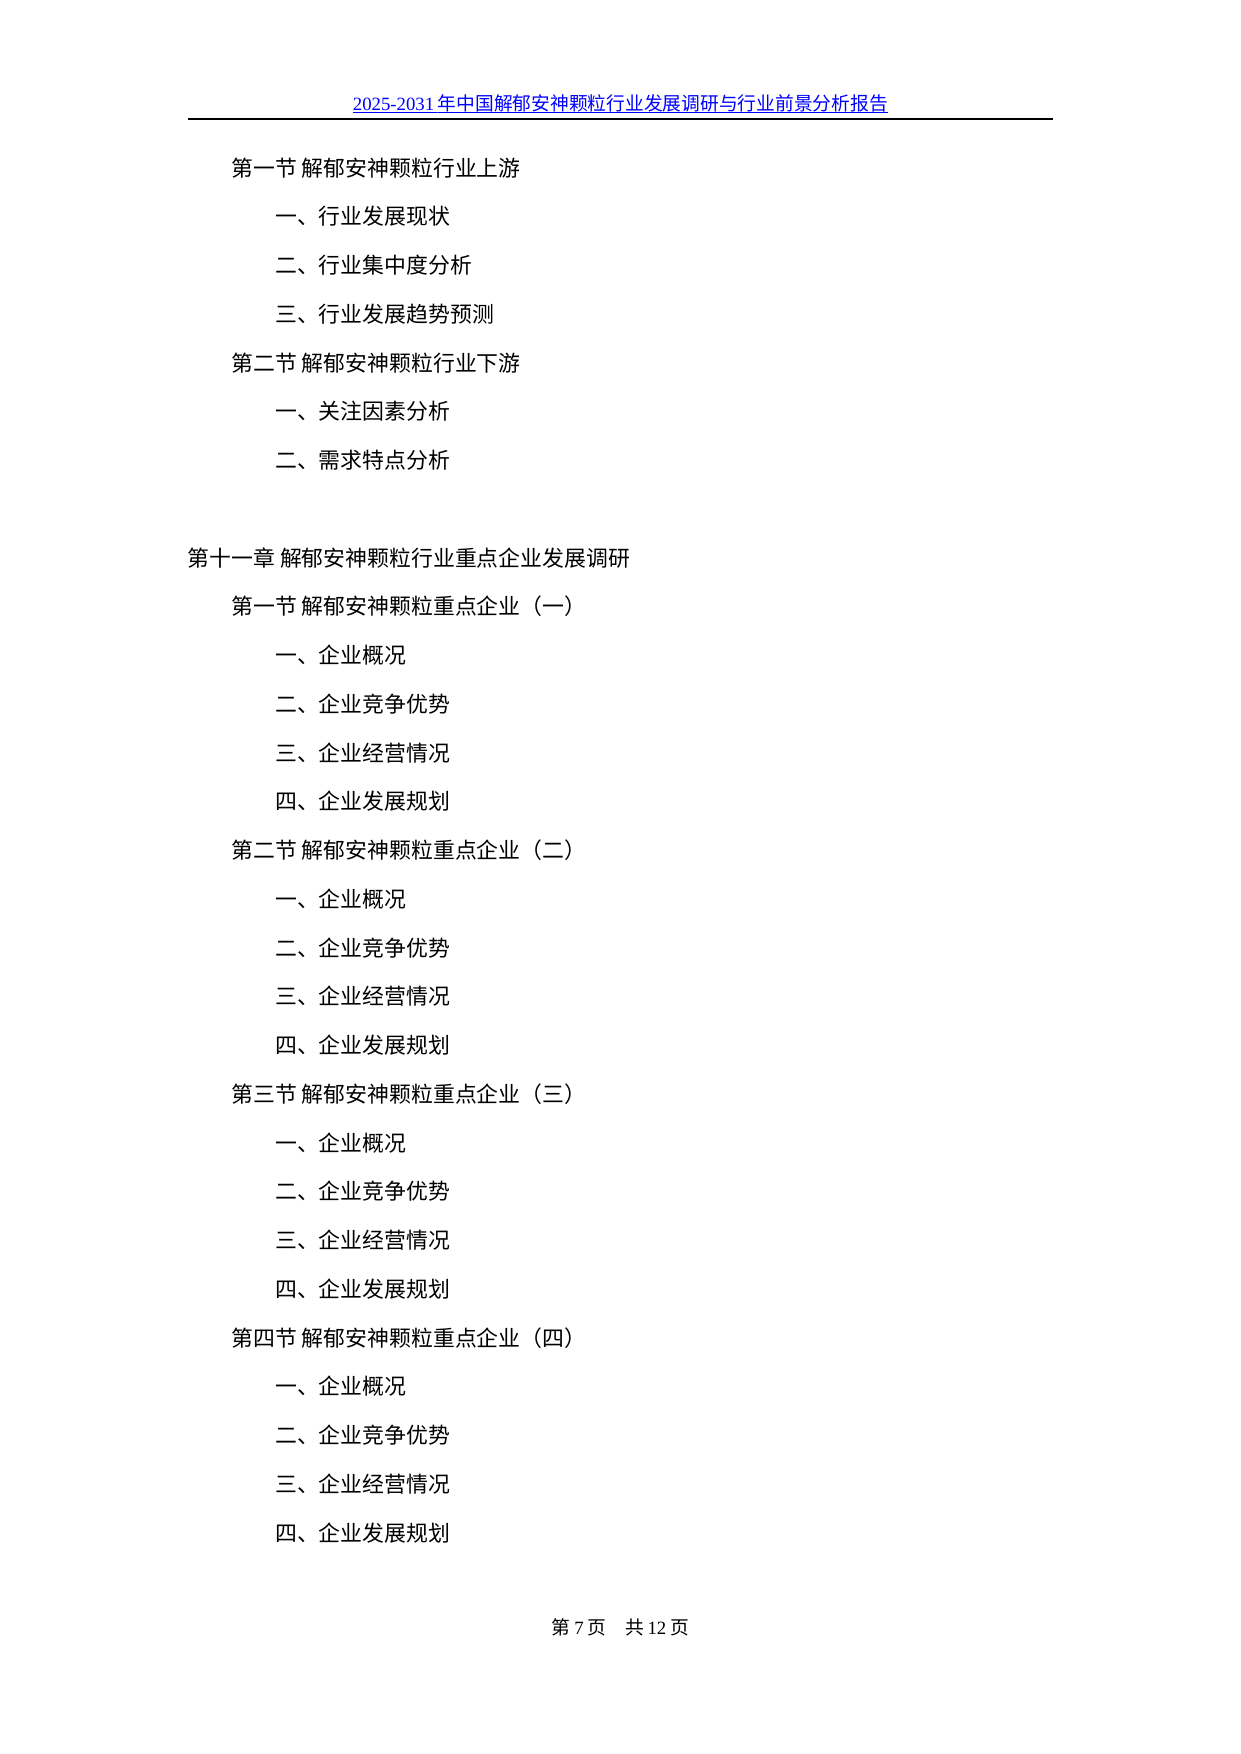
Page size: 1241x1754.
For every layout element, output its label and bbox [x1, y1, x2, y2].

text [187, 150, 1053, 1548]
